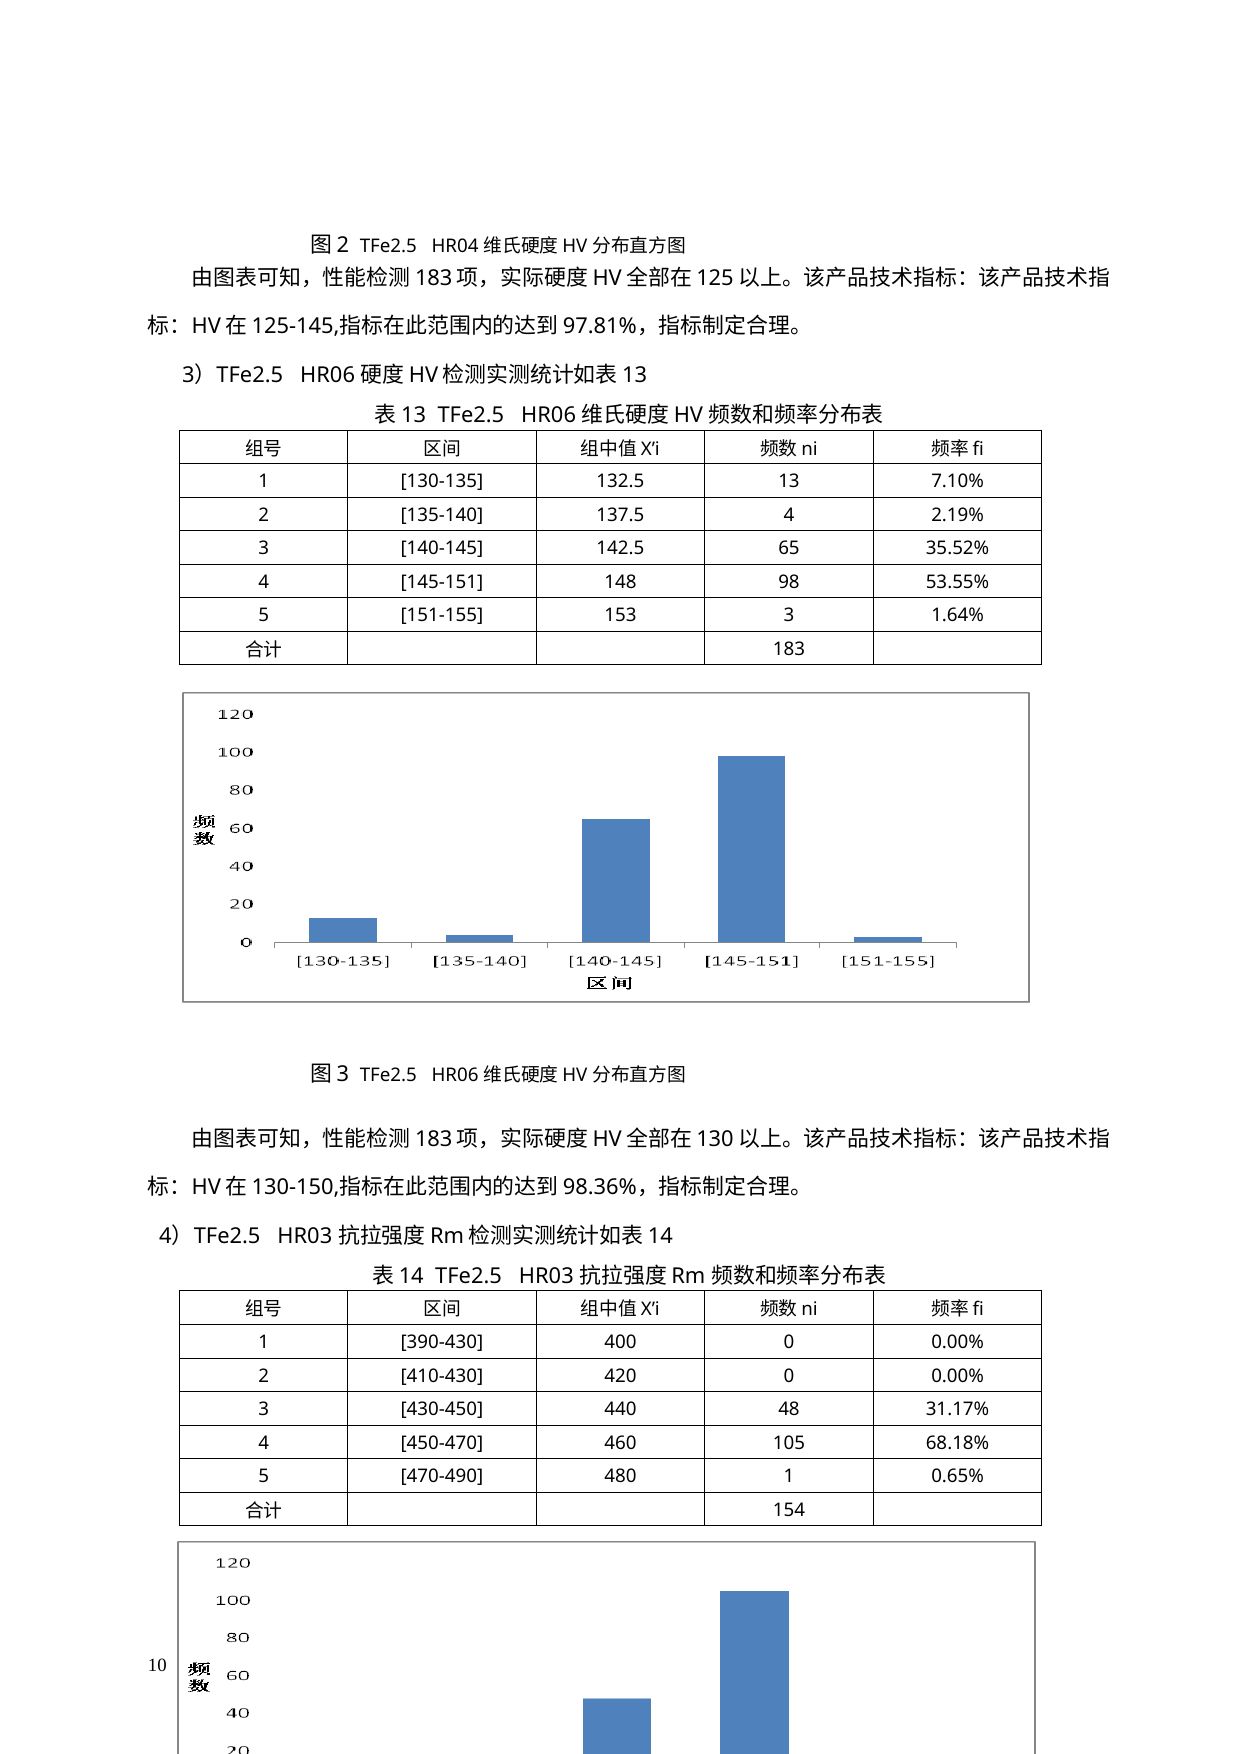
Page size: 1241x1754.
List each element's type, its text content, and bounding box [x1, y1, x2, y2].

table_cell [140-145] [348, 531, 536, 564]
table_header 频数ni [705, 1291, 873, 1324]
table_cell 440 [537, 1392, 704, 1424]
table_header 组中值X’i [537, 1291, 704, 1324]
table_cell 7.10% [874, 464, 1041, 497]
picture [181, 691, 1032, 1003]
table_cell [135-140] [348, 498, 536, 530]
table_cell 2 [180, 1359, 347, 1391]
table_cell [130-135] [348, 464, 536, 497]
table_header 频率fi [874, 431, 1041, 463]
table_cell 183 [705, 632, 873, 664]
table_header 组号 [180, 431, 347, 463]
table_cell 420 [537, 1359, 704, 1391]
table_cell [874, 632, 1041, 664]
table_cell 0.00% [874, 1359, 1041, 1391]
table_cell [348, 1493, 536, 1525]
table_cell 5 [180, 1459, 347, 1492]
table_cell 400 [537, 1325, 704, 1357]
table_cell 68.18% [874, 1426, 1041, 1458]
table_cell 2 [180, 498, 347, 530]
text 由图表可知，性能检测183项，实际硬度HV全部在125以上。该产品技术指标：该产品技术指标：HV在125-145,指标在此范围内的达到97.81%，指标制定合理。 [148, 259, 1110, 341]
table_cell 3 [180, 531, 347, 564]
table_cell 105 [705, 1426, 873, 1458]
text 表13 TFe2.5 HR06 维氏硬度HV 频数和频率分布表 [148, 397, 1110, 429]
table_header 组中值X’i [537, 431, 704, 463]
table_cell 154 [705, 1493, 873, 1525]
table_cell 1 [180, 464, 347, 497]
table_cell 1 [180, 1325, 347, 1357]
picture [176, 1540, 1038, 1754]
text 4）TFe2.5 HR03 抗拉强度Rm检测实测统计如表14 [148, 1217, 1110, 1250]
table_cell 65 [705, 531, 873, 564]
table_cell [874, 1493, 1041, 1525]
table_cell [390-430] [348, 1325, 536, 1357]
text 表14 TFe2.5 HR03 抗拉强度Rm 频数和频率分布表 [148, 1258, 1110, 1290]
table_cell 53.55% [874, 565, 1041, 597]
table_cell 5 [180, 598, 347, 631]
table_cell 0 [705, 1325, 873, 1357]
table_cell 13 [705, 464, 873, 497]
table_cell 148 [537, 565, 704, 597]
table_header 区间 [348, 431, 536, 463]
table_cell 0.00% [874, 1325, 1041, 1357]
table_header 频数ni [705, 431, 873, 463]
table_header 频率fi [874, 1291, 1041, 1324]
text 图3 TFe2.5 HR06 维氏硬度HV 分布直方图 [213, 1055, 1110, 1088]
table_cell 合计 [180, 1493, 347, 1525]
table_cell 4 [180, 565, 347, 597]
table_cell 137.5 [537, 498, 704, 530]
table_cell [151-155] [348, 598, 536, 631]
table_cell [450-470] [348, 1426, 536, 1458]
table_cell 3 [705, 598, 873, 631]
table_cell [537, 632, 704, 664]
table_cell 1.64% [874, 598, 1041, 631]
table_cell [348, 632, 536, 664]
table_cell 35.52% [874, 531, 1041, 564]
table_cell [537, 1493, 704, 1525]
table_cell 142.5 [537, 531, 704, 564]
table_cell [145-151] [348, 565, 536, 597]
table_cell 480 [537, 1459, 704, 1492]
table_cell 合计 [180, 632, 347, 664]
text 3）TFe2.5 HR06 硬度HV检测实测统计如表13 [148, 357, 1110, 389]
text 图2 TFe2.5 HR04 维氏硬度HV 分布直方图 [213, 227, 1110, 259]
table_cell [430-450] [348, 1392, 536, 1424]
table_cell 31.17% [874, 1392, 1041, 1424]
table_cell 3 [180, 1392, 347, 1424]
table_cell 48 [705, 1392, 873, 1424]
table_cell [410-430] [348, 1359, 536, 1391]
table_cell 4 [180, 1426, 347, 1458]
table_cell 98 [705, 565, 873, 597]
table_cell 153 [537, 598, 704, 631]
table_header 区间 [348, 1291, 536, 1324]
table_header 组号 [180, 1291, 347, 1324]
table_cell 0 [705, 1359, 873, 1391]
table_cell 132.5 [537, 464, 704, 497]
table_cell [470-490] [348, 1459, 536, 1492]
text 由图表可知，性能检测183项，实际硬度HV全部在130以上。该产品技术指标：该产品技术指标：HV在130-150,指标在此范围内的达到98.36%，指标制定合理。 [148, 1120, 1110, 1202]
table_cell 2.19% [874, 498, 1041, 530]
table_cell 1 [705, 1459, 873, 1492]
table_cell 4 [705, 498, 873, 530]
table_cell 460 [537, 1426, 704, 1458]
table_cell 0.65% [874, 1459, 1041, 1492]
